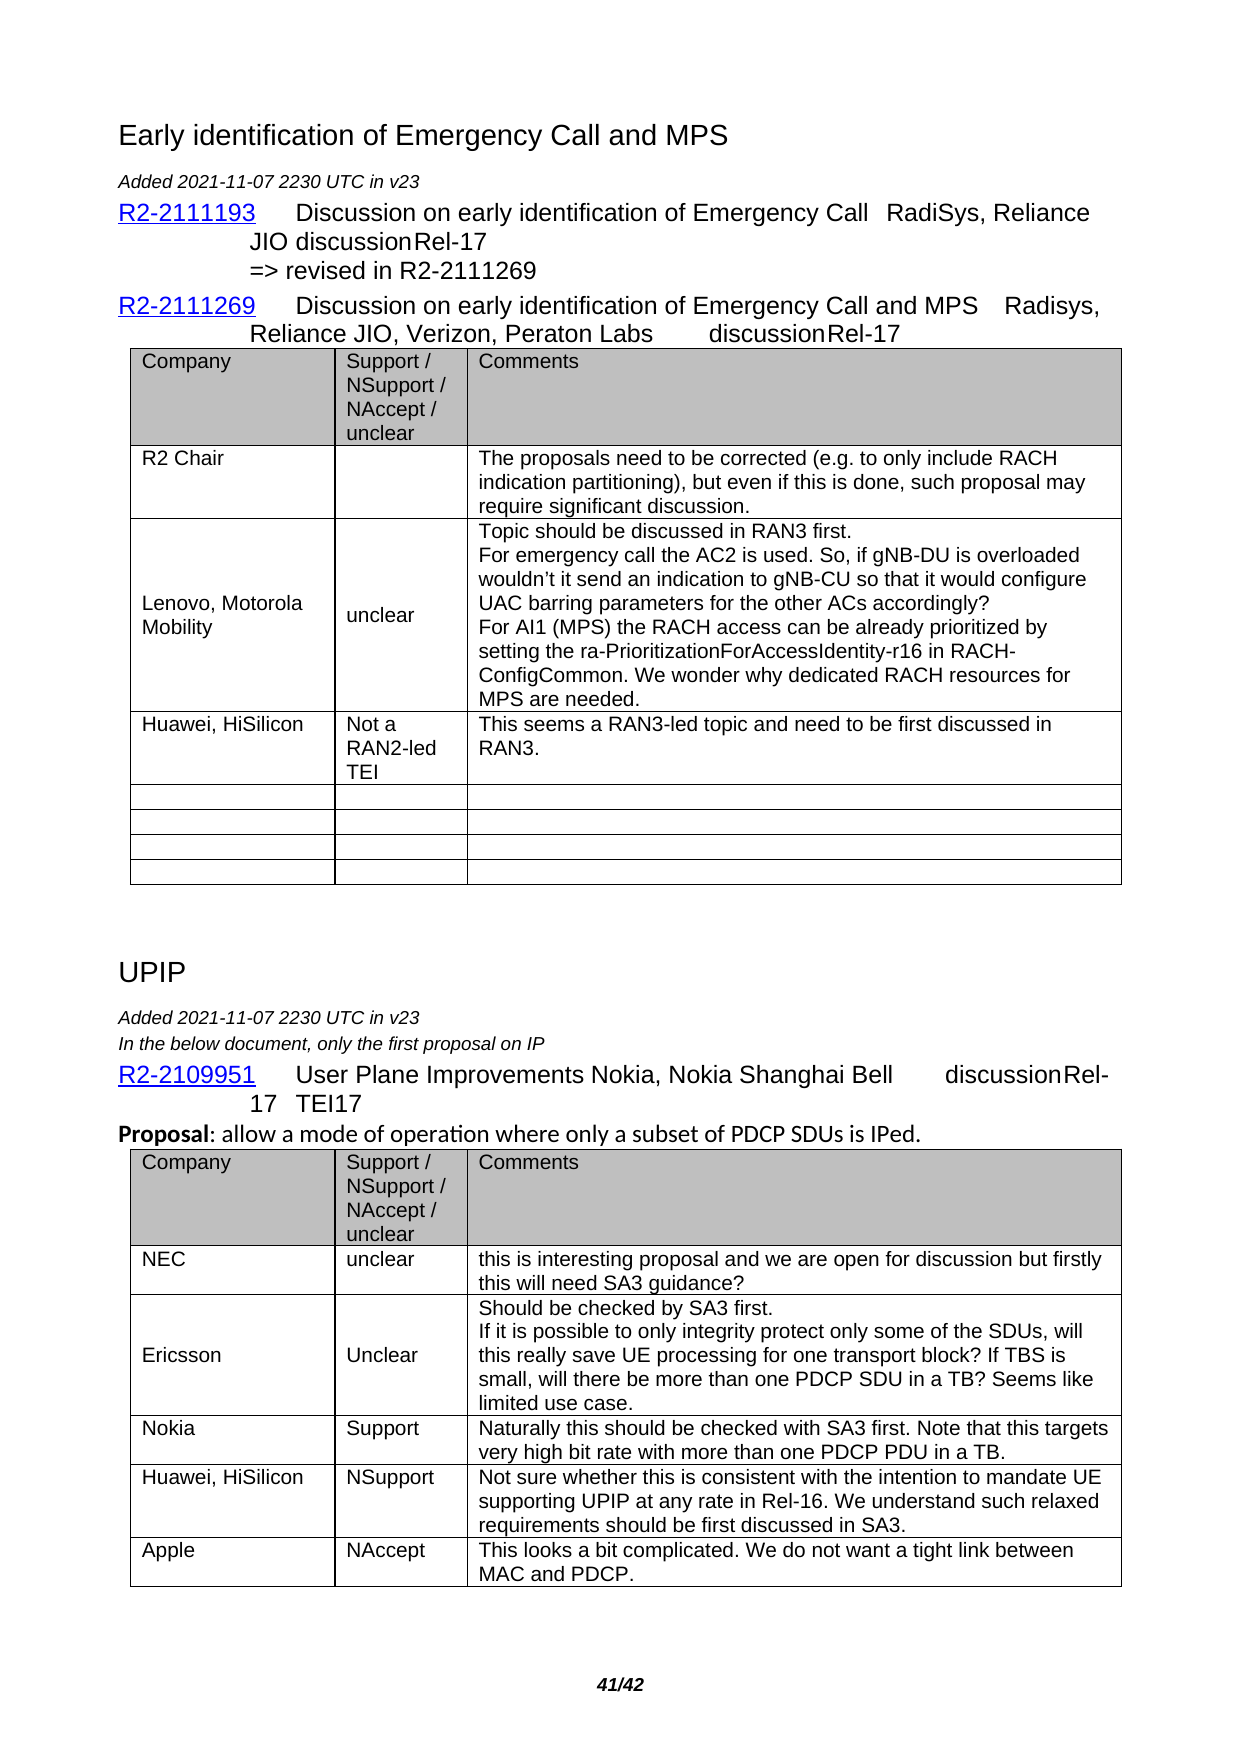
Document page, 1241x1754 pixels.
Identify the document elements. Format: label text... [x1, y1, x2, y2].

table_cell [131, 835, 334, 859]
table_cell NAccept [336, 1538, 467, 1586]
table_cell [468, 810, 1121, 834]
text In the below document, only the first proposal on IP [118, 1033, 1122, 1054]
title R2-2111269 Discussion on early identification of Emergency Call and MPS Radisys, Reliance JIO, Verizon, Peraton Labs discussion Rel-17 [118, 291, 1122, 348]
table_cell [336, 785, 467, 809]
table_cell Support [336, 1416, 467, 1464]
table_cell Nokia [131, 1416, 334, 1464]
table_cell R2 Chair [131, 446, 334, 518]
table_cell Lenovo, Motorola Mobility [131, 519, 334, 711]
subtitle Early identification of Emergency Call and MPS [118, 118, 1122, 152]
table_cell Not a RAN2-led TEI [336, 712, 467, 784]
table_cell [468, 860, 1121, 884]
title R2-2111193 Discussion on early identification of Emergency Call RadiSys, Reliance JIO discussion Rel-17 [118, 198, 1122, 256]
table_header Comments [468, 349, 1121, 445]
table_cell Huawei, HiSilicon [131, 712, 334, 784]
table_cell [131, 785, 334, 809]
table_cell This seems a RAN3-led topic and need to be first discussed in RAN3. [468, 712, 1121, 784]
table_cell this is interesting proposal and we are open for discussion but firstly this will need SA3 guidance? [468, 1246, 1121, 1294]
table_cell [336, 860, 467, 884]
table_cell Naturally this should be checked with SA3 first. Note that this targets very high bit rate with more than one PDCP PDU in a TB. [468, 1416, 1121, 1464]
table_cell [131, 860, 334, 884]
table_cell Apple [131, 1538, 334, 1586]
table_cell [336, 446, 467, 518]
table_cell NSupport [336, 1465, 467, 1537]
text Added 2021-11-07 2230 UTC in v23 [118, 1007, 1122, 1028]
table_cell Huawei, HiSilicon [131, 1465, 334, 1537]
table_cell [336, 810, 467, 834]
table_cell Ericsson [131, 1295, 334, 1415]
table_header Comments [468, 1150, 1121, 1245]
table_header Support / NSupport / NAccept / unclear [336, 349, 467, 445]
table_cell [468, 1538, 1121, 1586]
table_cell [468, 835, 1121, 859]
subtitle UPIP [118, 955, 1122, 988]
table_cell Topic should be discussed in RAN3 first. For emergency call the AC2 is used. So, if gNB-DU is overloaded wouldn’t it send an indication to gNB-CU so that it would configure UAC barring parameters for the other ACs accordingly? For AI1 (MPS) the RACH access can be already prioritized by setting the ra-PrioritizationForAccessIdentity-r16 in RACH-ConfigCommon. We wonder why dedicated RACH resources for MPS are needed. [468, 519, 1121, 711]
table_header Company [131, 1150, 334, 1245]
table_header Support / NSupport / NAccept / unclear [336, 1150, 467, 1245]
table_cell Should be checked by SA3 first. If it is possible to only integrity protect only some of the SDUs, will this really save UE processing for one transport block? If TBS is small, will there be more than one PDCP SDU in a TB? Seems like limited use case. [468, 1295, 1121, 1415]
text Proposal: allow a mode of operation where only a subset of PDCP SDUs is IPed. [118, 1118, 1122, 1148]
table_cell Not sure whether this is consistent with the intention to mandate UE supporting UPIP at any rate in Rel-16. We understand such relaxed requirements should be first discussed in SA3. [468, 1465, 1121, 1537]
table_cell Unclear [336, 1295, 467, 1415]
table_cell [468, 785, 1121, 809]
table_cell [131, 810, 334, 834]
text => revised in R2-2111269 [249, 256, 1122, 284]
table_cell unclear [336, 1246, 467, 1294]
table_header Company [131, 349, 334, 445]
table_cell [336, 835, 467, 859]
title R2-2109951 User Plane Improvements Nokia, Nokia Shanghai Bell discussion Rel-17 TEI17 [118, 1061, 1122, 1118]
table_cell The proposals need to be corrected (e.g. to only include RACH indication partitioning), but even if this is done, such proposal may require significant discussion. [468, 446, 1121, 518]
text Added 2021-11-07 2230 UTC in v23 [118, 170, 1122, 192]
table_cell NEC [131, 1246, 334, 1294]
table_cell unclear [336, 519, 467, 711]
